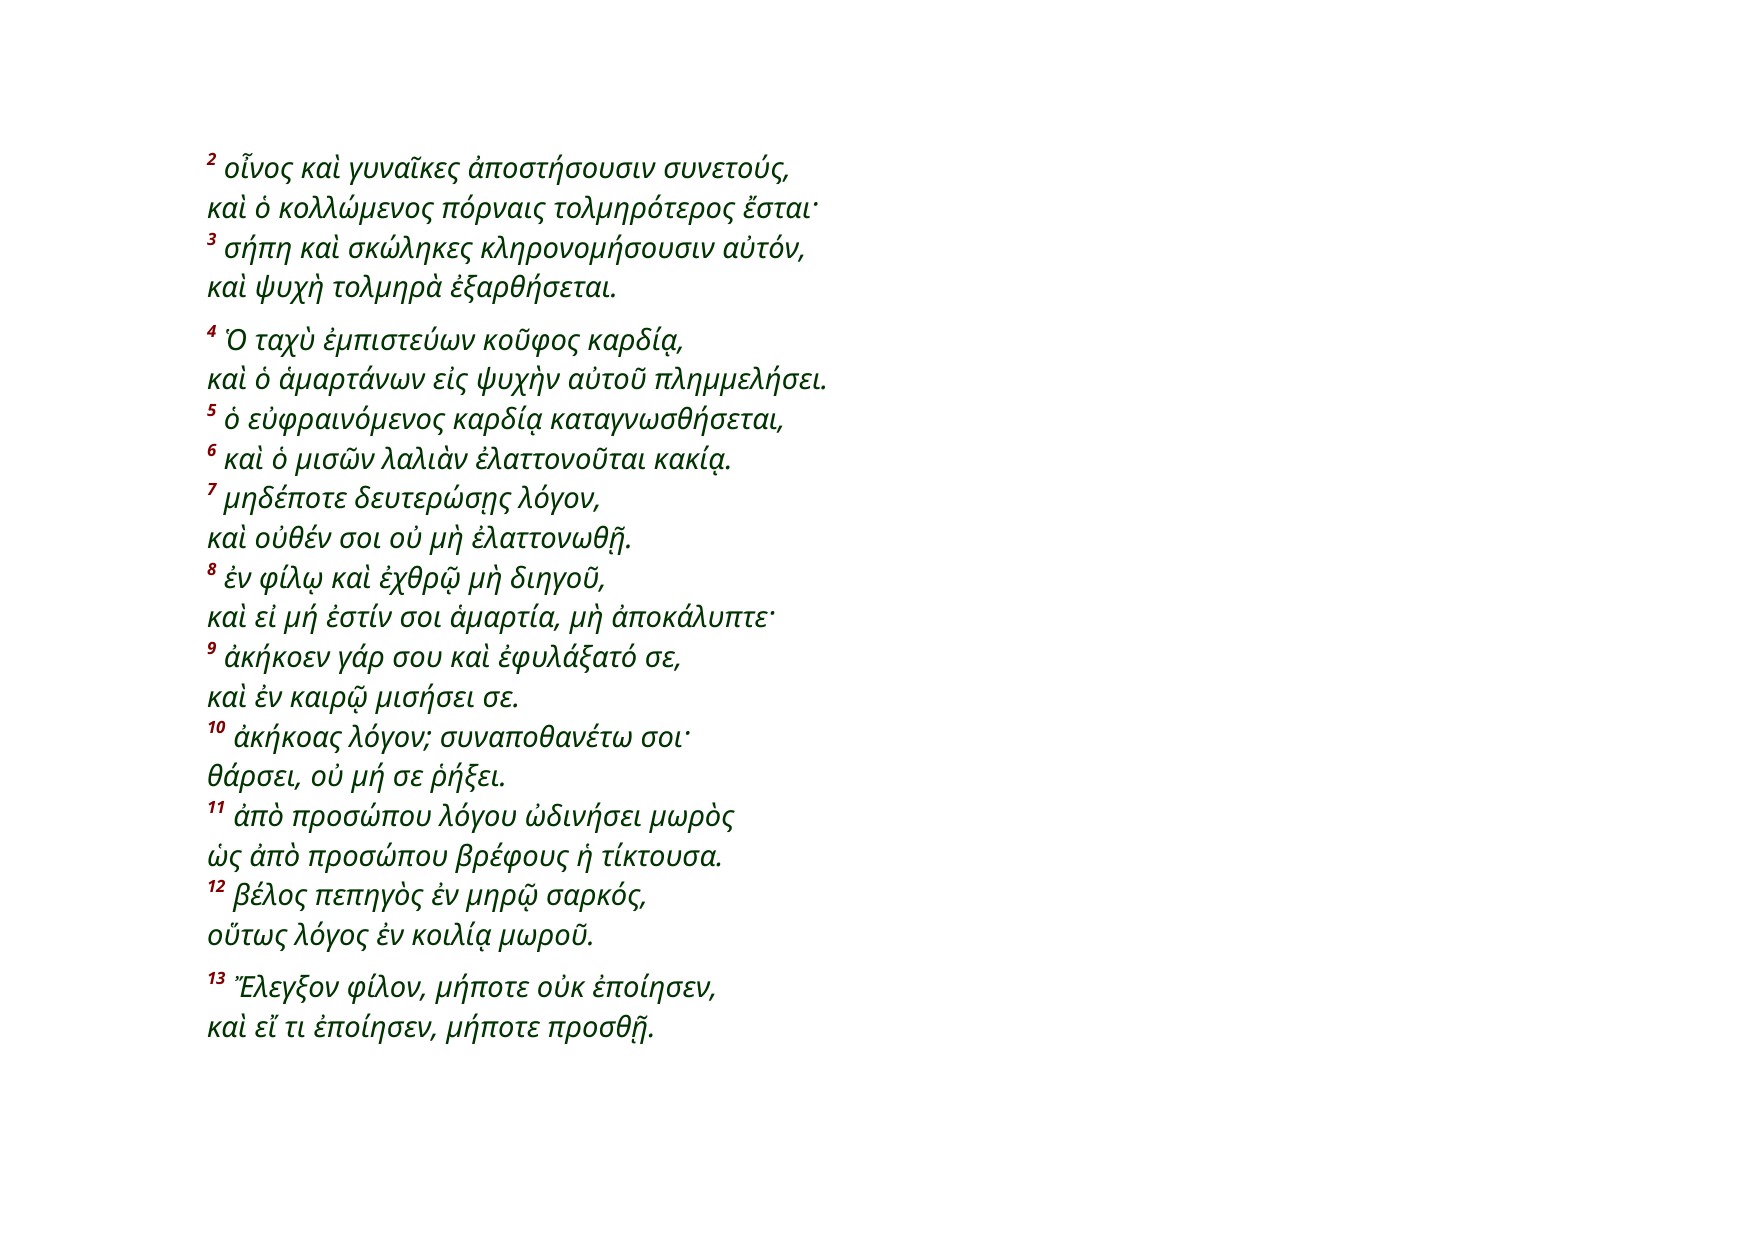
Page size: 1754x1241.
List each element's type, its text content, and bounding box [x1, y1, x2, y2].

text 6 καὶ ὁ μισῶν λαλιὰν ἐλαττονοῦται κακίᾳ. [207, 438, 1606, 478]
text 10 ἀκήκοας λόγον; συναποθανέτω σοι· θάρσει, οὐ μή σε ῥήξει. [207, 716, 1606, 795]
text 4 Ὁ ταχὺ ἐμπιστεύων κοῦφος καρδίᾳ, καὶ ὁ ἁμαρτάνων εἰς ψυχὴν αὐτοῦ πλημμελήσει. [207, 319, 1606, 398]
text 11 ἀπὸ προσώπου λόγου ὠδινήσει μωρὸς ὡς ἀπὸ προσώπου βρέφους ἡ τίκτουσα. [207, 795, 1606, 874]
text 12 βέλος πεπηγὸς ἐν μηρῷ σαρκός, οὕτως λόγος ἐν κοιλίᾳ μωροῦ. [207, 874, 1606, 954]
text 5 ὁ εὐφραινόμενος καρδίᾳ καταγνωσθήσεται, [207, 398, 1606, 438]
text 8 ἐν φίλῳ καὶ ἐχθρῷ μὴ διηγοῦ, καὶ εἰ μή ἐστίν σοι ἁμαρτία, μὴ ἀποκάλυπτε· [207, 557, 1606, 636]
text 7 μηδέποτε δευτερώσῃς λόγον, καὶ οὐθέν σοι οὐ μὴ ἐλαττονωθῇ. [207, 478, 1606, 557]
text 3 σήπη καὶ σκώληκες κληρονομήσουσιν αὐτόν, καὶ ψυχὴ τολμηρὰ ἐξαρθήσεται. [207, 227, 1606, 306]
text 2 οἶνος καὶ γυναῖκες ἀποστήσουσιν συνετούς, καὶ ὁ κολλώμενος πόρναις τολμηρότερος ἔσται· [207, 148, 1606, 227]
text 9 ἀκήκοεν γάρ σου καὶ ἐφυλάξατό σε, καὶ ἐν καιρῷ μισήσει σε. [207, 636, 1606, 716]
text 13 Ἔλεγξον φίλον, μήποτε οὐκ ἐποίησεν, καὶ εἴ τι ἐποίησεν, μήποτε προσθῇ. [207, 966, 1606, 1046]
